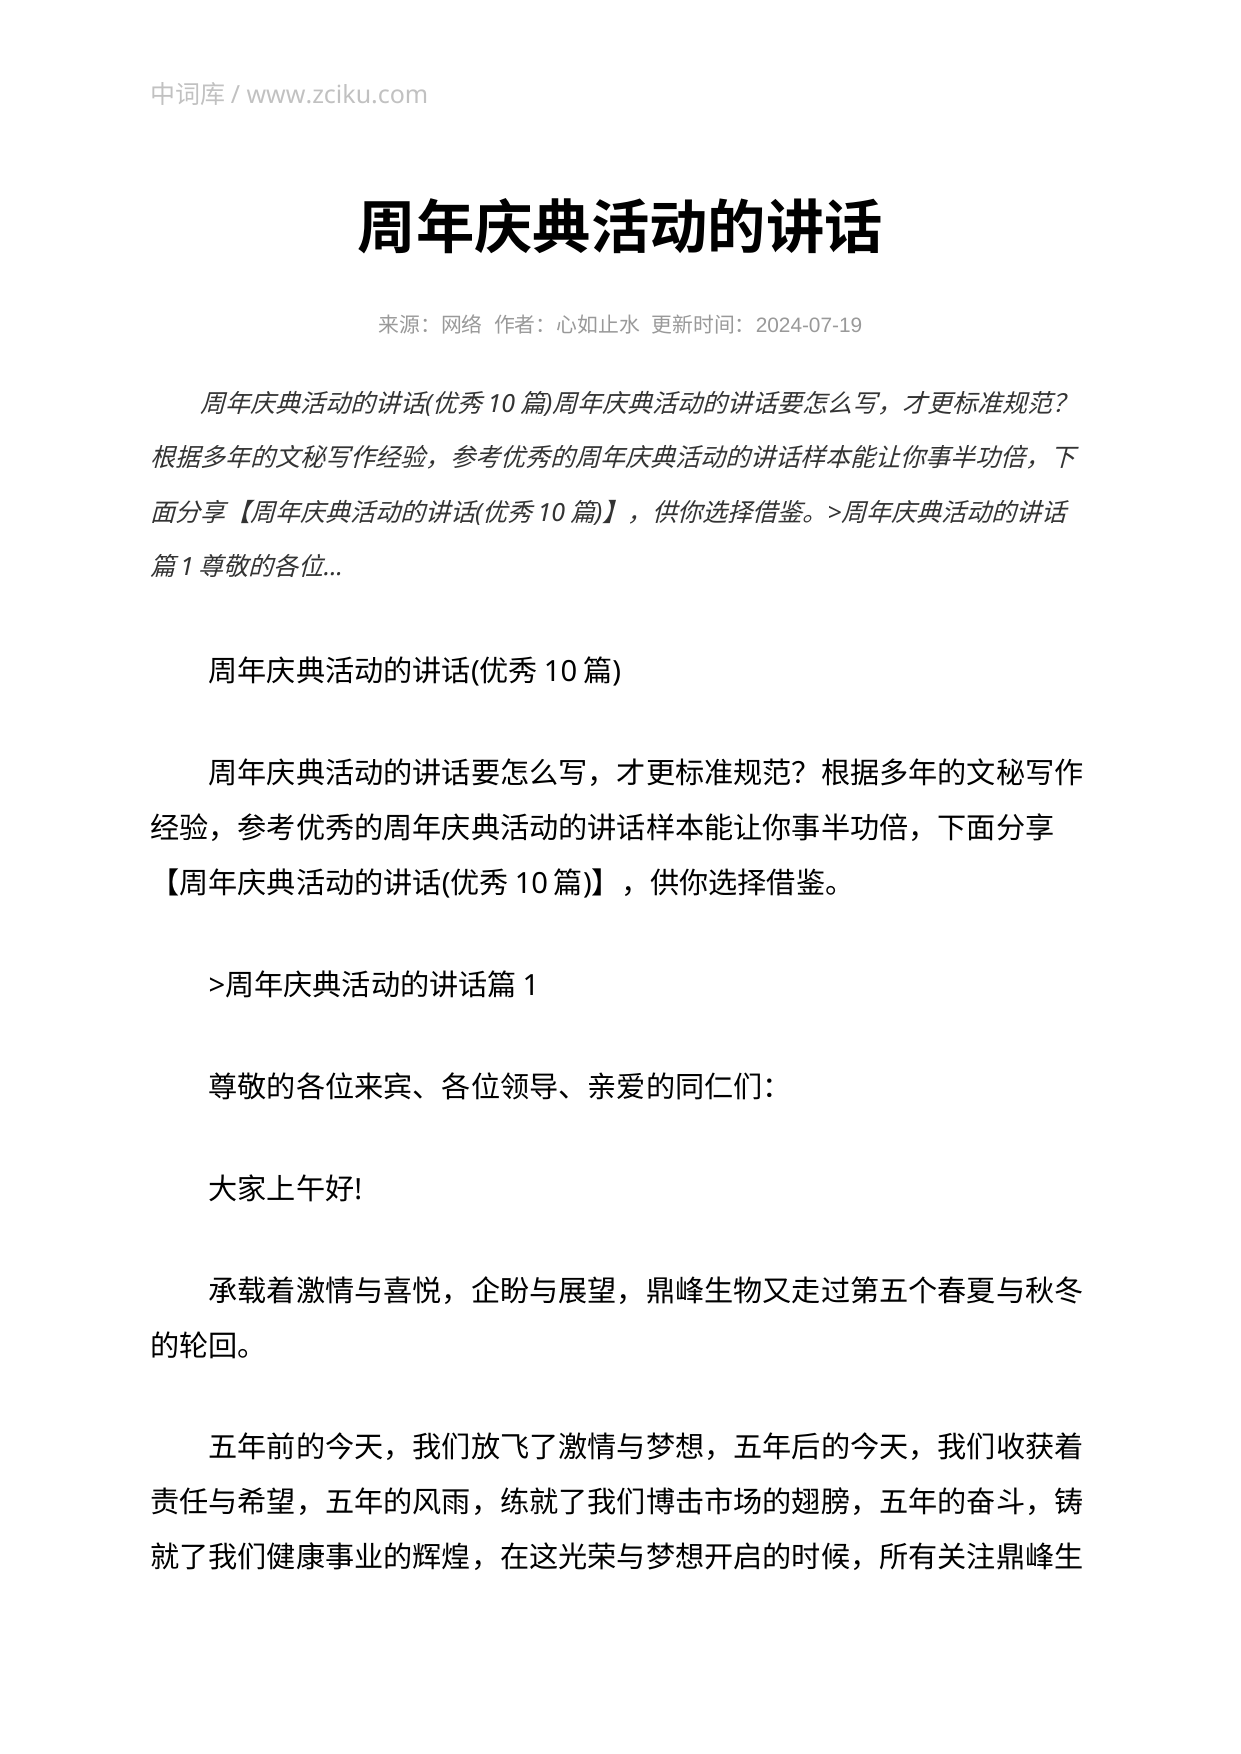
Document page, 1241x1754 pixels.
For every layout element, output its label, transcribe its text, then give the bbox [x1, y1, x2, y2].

text 周年庆典活动的讲话(优秀10篇)周年庆典活动的讲话要怎么写，才更标准规范？根据多年的文秘写作经验，参考优秀的周年庆典活动的讲话样本能让你事半功倍，下面分享【周年庆典活动的讲话(优秀10篇)】，供你选择借鉴。>周年庆典活动的讲话篇1尊敬的各位... [150, 383, 1090, 583]
text 周年庆典活动的讲话要怎么写，才更标准规范？根据多年的文秘写作经验，参考优秀的周年庆典活动的讲话样本能让你事半功倍，下面分享【周年庆典活动的讲话(优秀10篇)】，供你选择借鉴。 [150, 750, 1090, 902]
text >周年庆典活动的讲话篇1 [150, 962, 1090, 1004]
subtitle 周年庆典活动的讲话 [150, 181, 1090, 266]
text 大家上午好! [150, 1165, 1090, 1208]
text 承载着激情与喜悦，企盼与展望，鼎峰生物又走过第五个春夏与秋冬的轮回。 [150, 1267, 1090, 1364]
text 尊敬的各位来宾、各位领导、亲爱的同仁们： [150, 1063, 1090, 1106]
text 来源：网络 作者：心如止水 更新时间：2024-07-19 [150, 313, 1090, 337]
text 周年庆典活动的讲话(优秀10篇) [150, 648, 1090, 690]
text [150, 1424, 1090, 1576]
